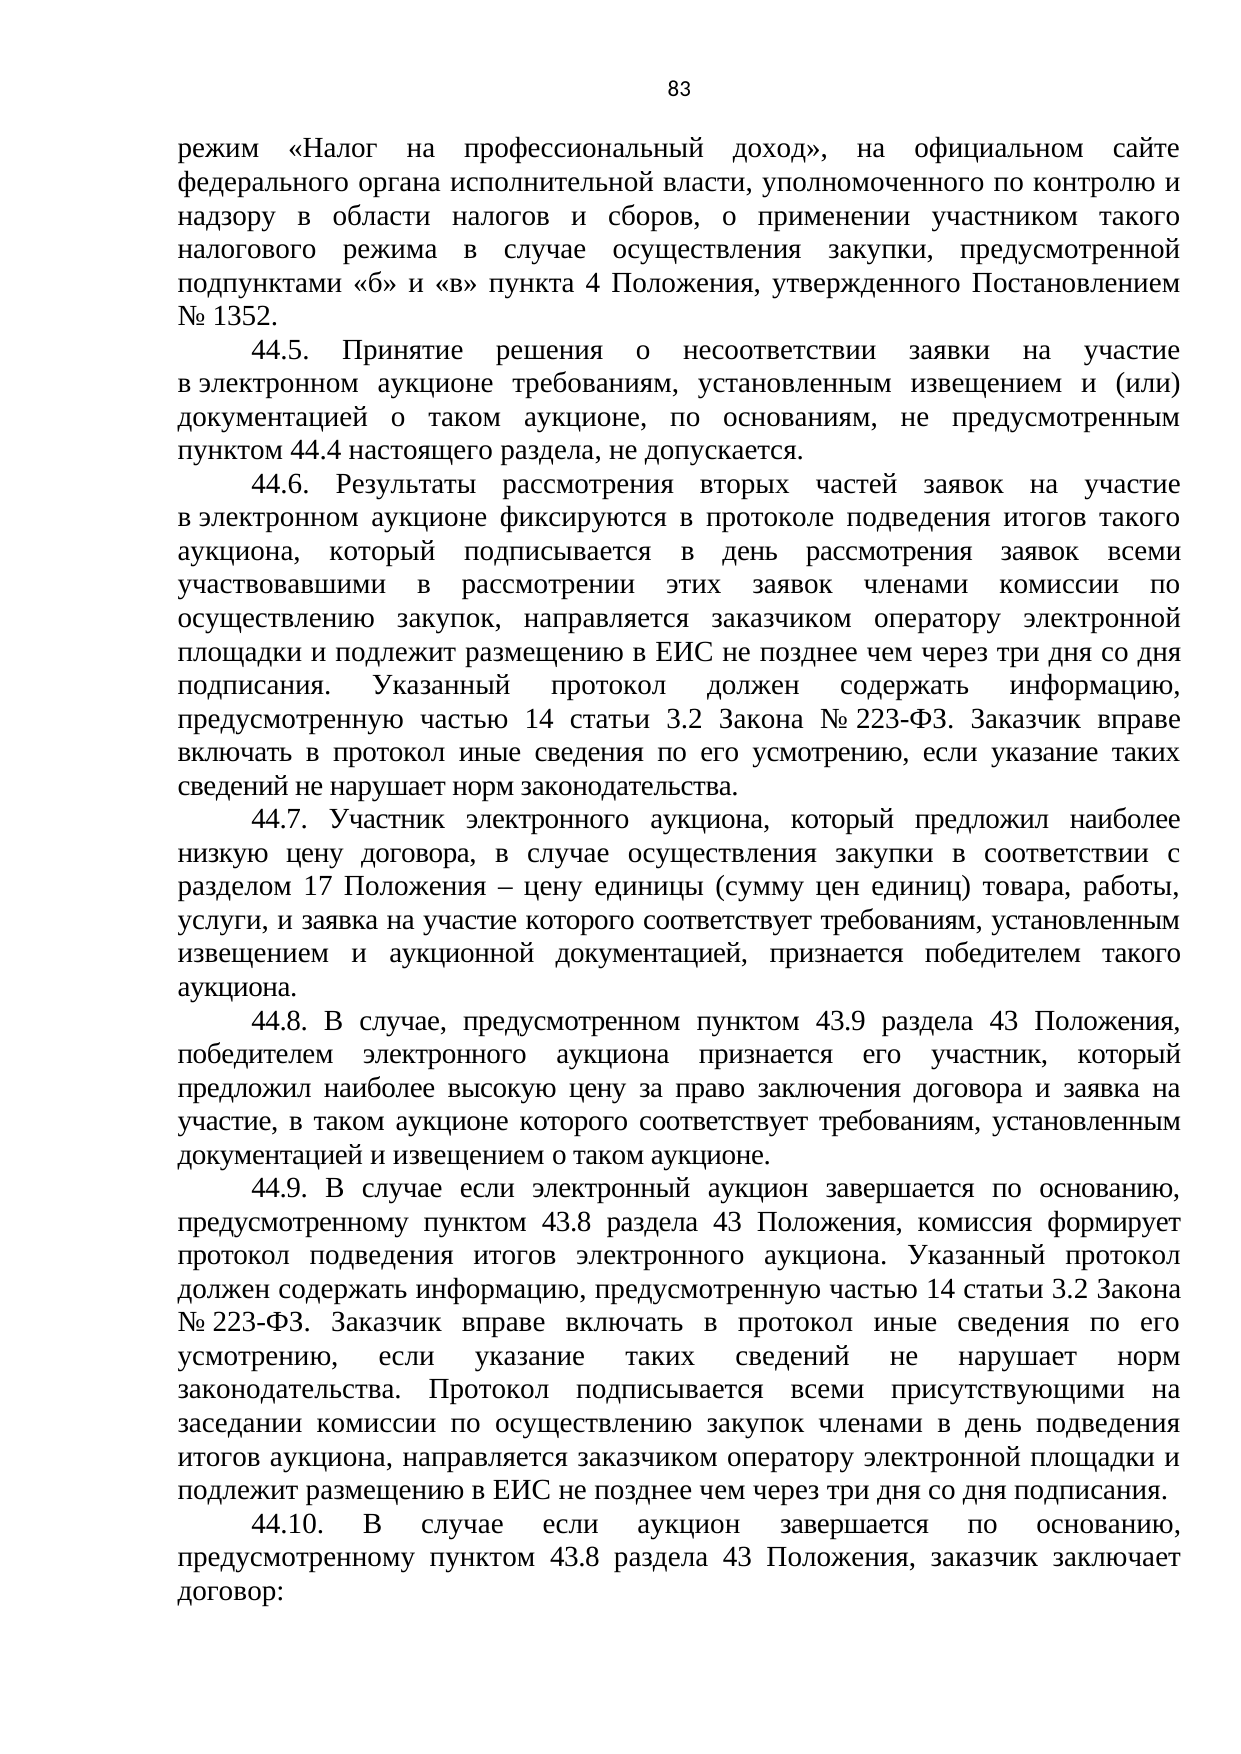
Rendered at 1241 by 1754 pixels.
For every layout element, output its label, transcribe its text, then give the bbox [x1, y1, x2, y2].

text 44.6. Результаты рассмотрения вторых частей заявок на участие в электронном аукционе фиксируются в протоколе подведения итогов такого аукциона, который подписывается в день рассмотрения заявок всеми участвовавшими в рассмотрении этих заявок членами комиссии по осуществлению закупок, направляется заказчиком оператору электронной площадки и подлежит размещению в ЕИС не позднее чем через три дня со дня подписания. Указанный протокол должен содержать информацию, предусмотренную частью 14 статьи 3.2 Закона № 223-ФЗ. Заказчик вправе включать в протокол иные сведения по его усмотрению, если указание таких сведений не нарушает норм законодательства. [177, 466, 1181, 801]
text 44.8. В случае, предусмотренном пунктом 43.9 раздела 43 Положения, победителем электронного аукциона признается его участник, который предложил наиболее высокую цену за право заключения договора и заявка на участие, в таком аукционе которого соответствует требованиям, установленным документацией и извещением о таком аукционе. [177, 1003, 1181, 1170]
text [177, 131, 1181, 332]
text 44.7. Участник электронного аукциона, который предложил наиболее низкую цену договора, в случае осуществления закупки в соответствии с разделом 17 Положения – цену единицы (сумму цен единиц) товара, работы, услуги, и заявка на участие которого соответствует требованиям, установленным извещением и аукционной документацией, признается победителем такого аукциона. [177, 801, 1181, 1003]
text 44.10. В случае если аукцион завершается по основанию, предусмотренному пунктом 43.8 раздела 43 Положения, заказчик заключает договор: [177, 1506, 1181, 1606]
text 44.5. Принятие решения о несоответствии заявки на участие в электронном аукционе требованиям, установленным извещением и (или) документацией о таком аукционе, по основаниям, не предусмотренным пунктом 44.4 настоящего раздела, не допускается. [177, 332, 1181, 466]
text 44.9. В случае если электронный аукцион завершается по основанию, предусмотренному пунктом 43.8 раздела 43 Положения, комиссия формирует протокол подведения итогов электронного аукциона. Указанный протокол должен содержать информацию, предусмотренную частью 14 статьи 3.2 Закона № 223-ФЗ. Заказчик вправе включать в протокол иные сведения по его усмотрению, если указание таких сведений не нарушает норм законодательства. Протокол подписывается всеми присутствующими на заседании комиссии по осуществлению закупок членами в день подведения итогов аукциона, направляется заказчиком оператору электронной площадки и подлежит размещению в ЕИС не позднее чем через три дня со дня подписания. [177, 1170, 1181, 1506]
